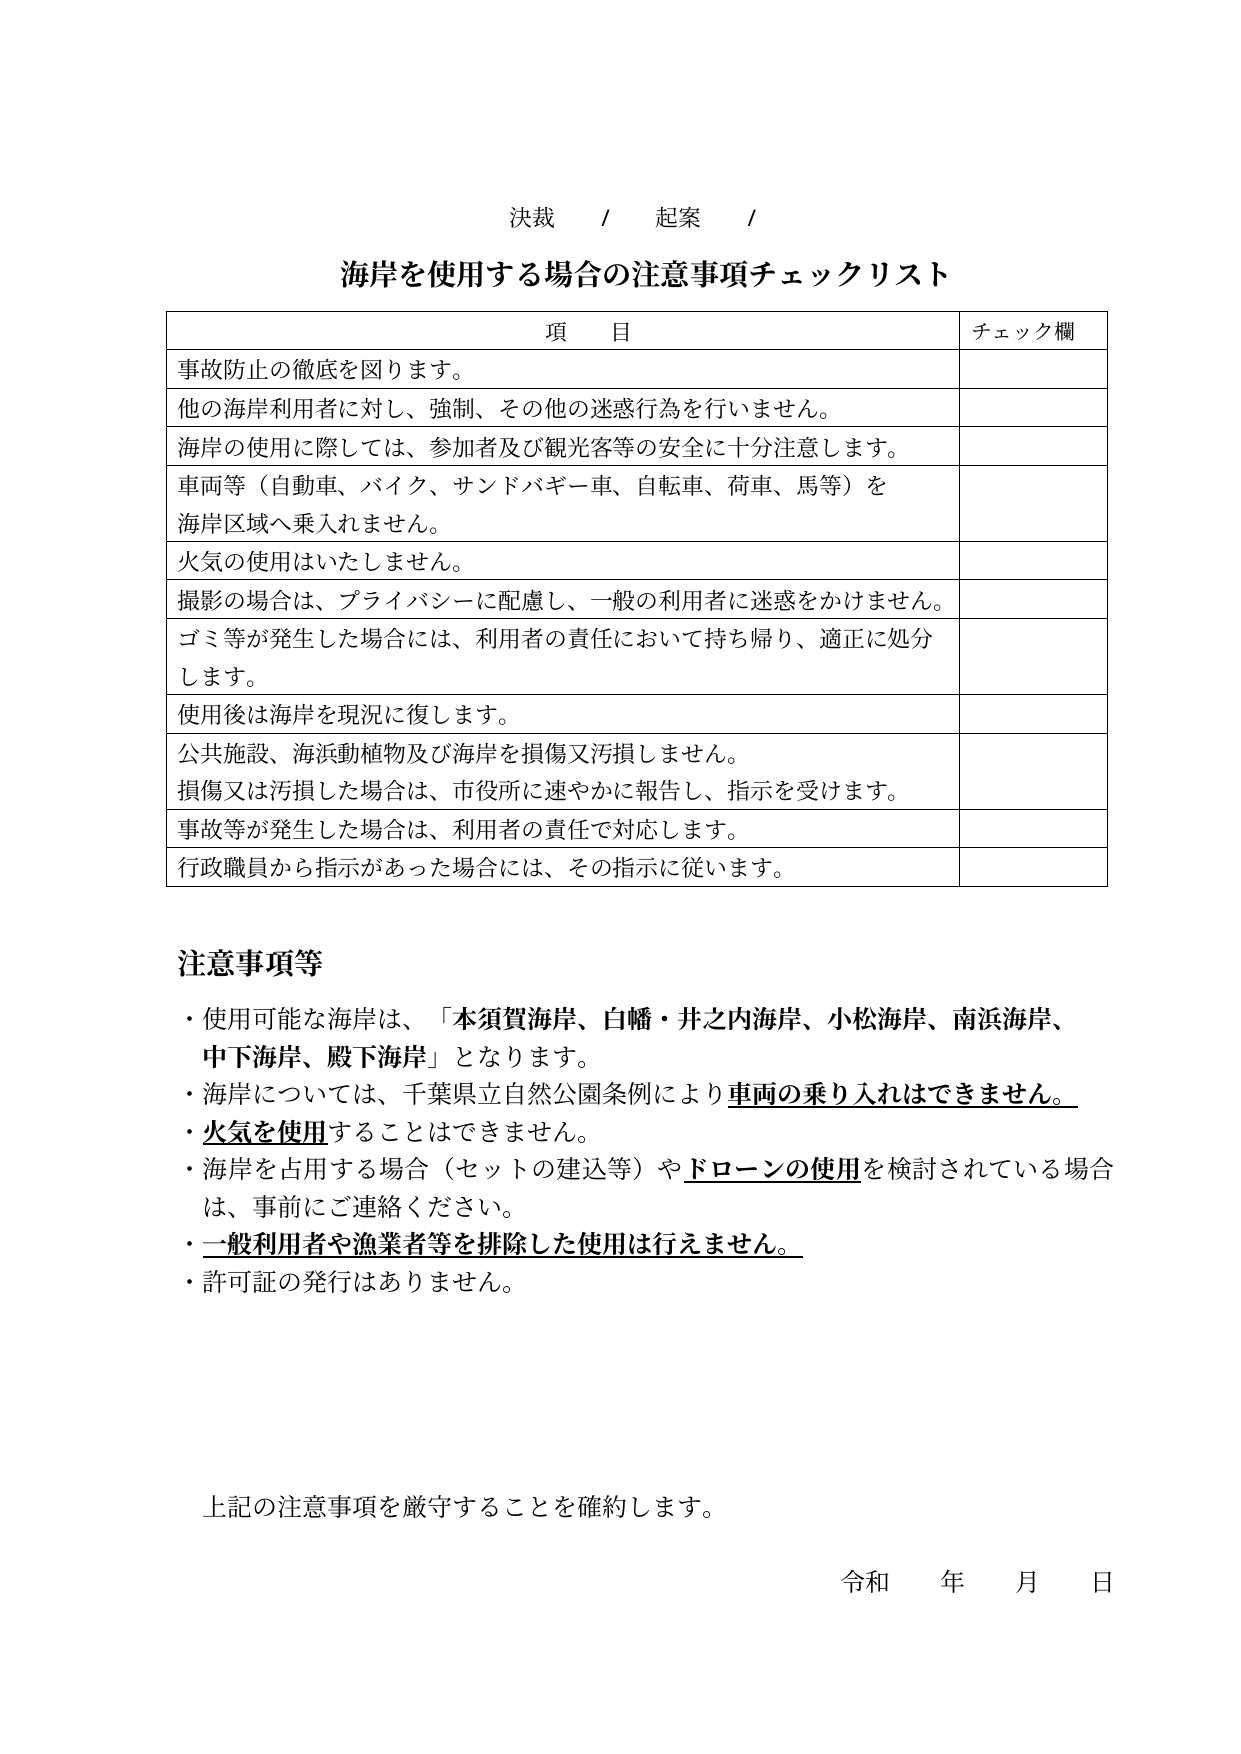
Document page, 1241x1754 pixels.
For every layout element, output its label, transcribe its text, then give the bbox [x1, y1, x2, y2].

table_cell 車両等（自動車、バイク、サンドバギー車、自転車、荷車、馬等）を 海岸区域へ乗入れません。 [167, 466, 959, 541]
table_cell [960, 810, 1107, 847]
table_cell [960, 389, 1107, 426]
table_header 項 目 [167, 312, 959, 349]
table_cell [960, 848, 1107, 886]
text 令和 年 月 日 [177, 1562, 1115, 1599]
table_cell [960, 542, 1107, 579]
table_cell 事故防止の徹底を図ります。 [167, 350, 959, 388]
text ・使用可能な海岸は、「本須賀海岸、白幡・井之内海岸、小松海岸、南浜海岸、 [177, 999, 1115, 1037]
table_cell [960, 734, 1107, 808]
text 中下海岸、殿下海岸」となります。 [177, 1037, 1115, 1074]
text ・火気を使用することはできません。 [177, 1112, 1115, 1149]
text 注意事項等 [177, 924, 1115, 999]
text ・海岸については、千葉県立自然公園条例により車両の乗り入れはできません。 [177, 1074, 1115, 1112]
text ・許可証の発行はありません。 [177, 1262, 1115, 1299]
table_cell 公共施設、海浜動植物及び海岸を損傷又汚損しません。 損傷又は汚損した場合は、市役所に速やかに報告し、指示を受けます。 [167, 734, 959, 808]
table_cell 撮影の場合は、プライバシーに配慮し、一般の利用者に迷惑をかけません。 [167, 580, 959, 618]
text 海岸を使用する場合の注意事項チェックリスト [177, 236, 1115, 311]
table_cell [960, 427, 1107, 465]
table_cell [960, 619, 1107, 694]
table_cell 海岸の使用に際しては、参加者及び観光客等の安全に十分注意します。 [167, 427, 959, 465]
table_cell [960, 695, 1107, 732]
text 決裁 / 起案 / [177, 198, 1115, 236]
table_cell [960, 350, 1107, 388]
table_header チェック欄 [960, 312, 1107, 349]
table_cell [960, 580, 1107, 618]
text ・海岸を占用する場合（セットの建込等）やドローンの使用を検討されている場合は、事前にご連絡ください。 [177, 1149, 1115, 1224]
table_cell [960, 466, 1107, 541]
text ・一般利用者や漁業者等を排除した使用は行えません。 [177, 1224, 1115, 1262]
table_cell ゴミ等が発生した場合には、利用者の責任において持ち帰り、適正に処分 します。 [167, 619, 959, 694]
table_cell 使用後は海岸を現況に復します。 [167, 695, 959, 732]
text 上記の注意事項を厳守することを確約します。 [177, 1487, 1115, 1524]
table_cell 行政職員から指示があった場合には、その指示に従います。 [167, 848, 959, 886]
table_cell 火気の使用はいたしません。 [167, 542, 959, 579]
table_cell 事故等が発生した場合は、利用者の責任で対応します。 [167, 810, 959, 847]
table_cell 他の海岸利用者に対し、強制、その他の迷惑行為を行いません。 [167, 389, 959, 426]
